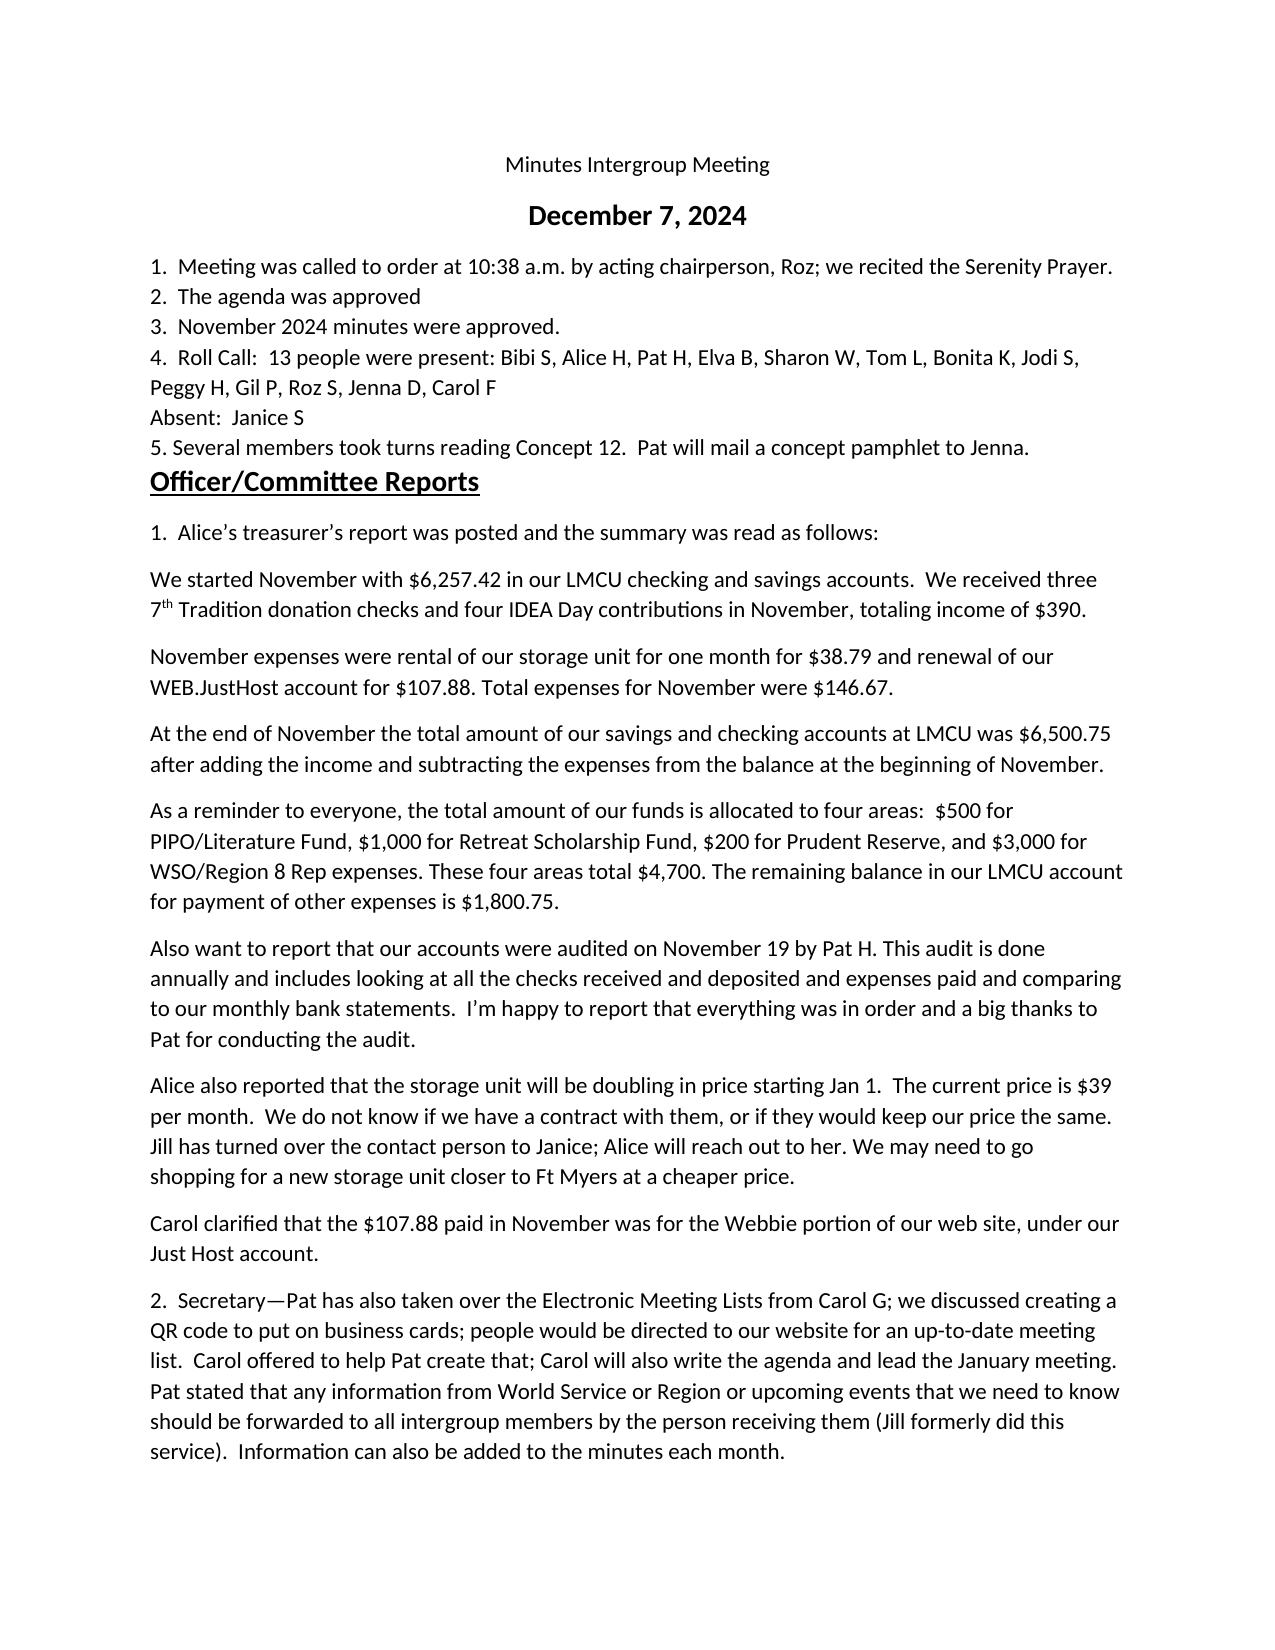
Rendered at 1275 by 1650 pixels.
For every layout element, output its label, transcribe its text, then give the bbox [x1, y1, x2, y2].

text December 7, 2024 [150, 197, 1125, 232]
text Also want to report that our accounts were audited on November 19 by Pat H. This audit is done annually and includes looking at all the checks received and deposited and expenses paid and comparing to our monthly bank statements. I’m happy to report that everything was in order and a big thanks to Pat for conducting the audit. [150, 934, 1125, 1053]
text 2. Secretary—Pat has also taken over the Electronic Meeting Lists from Carol G; we discussed creating a QR code to put on business cards; people would be directed to our website for an up-to-date meeting list. Carol offered to help Pat create that; Carol will also write the agenda and lead the January meeting. Pat stated that any information from World Service or Region or upcoming events that we need to know should be forwarded to all intergroup members by the person receiving them (Jill formerly did this service). Information can also be added to the minutes each month. [150, 1286, 1125, 1465]
text November expenses were rental of our storage unit for one month for $38.79 and renewal of our WEB.JustHost account for $107.88. Total expenses for November were $146.67. [150, 642, 1125, 701]
text We started November with $6,257.42 in our LMCU checking and savings accounts. We received three 7th Tradition donation checks and four IDEA Day contributions in November, totaling income of $390. [150, 565, 1125, 624]
text At the end of November the total amount of our savings and checking accounts at LMCU was $6,500.75 after adding the income and subtracting the expenses from the balance at the beginning of November. [150, 719, 1125, 778]
text Carol clarified that the $107.88 paid in November was for the Webbie portion of our web site, under our Just Host account. [150, 1209, 1125, 1267]
text Alice also reported that the storage unit will be doubling in price starting Jan 1. The current price is $39 per month. We do not know if we have a contract with them, or if they would keep our price the same. Jill has turned over the contact person to Janice; Alice will reach out to her. We may need to go shopping for a new storage unit closer to Ft Myers at a cheaper price. [150, 1072, 1125, 1190]
text 4. Roll Call: 13 people were present: Bibi S, Alice H, Pat H, Elva B, Sharon W, Tom L, Bonita K, Jodi S, Peggy H, Gil P, Roz S, Jenna D, Carol F [150, 343, 1125, 401]
text 5. Several members took turns reading Concept 12. Pat will mail a concept pamphlet to Jenna. [150, 433, 1125, 461]
text 3. November 2024 minutes were approved. [150, 312, 1125, 340]
text As a reminder to everyone, the total amount of our funds is allocated to four areas: $500 for PIPO/Literature Fund, $1,000 for Retreat Scholarship Fund, $200 for Prudent Reserve, and $3,000 for WSO/Region 8 Rep expenses. These four areas total $4,700. The remaining balance in our LMCU account for payment of other expenses is $1,800.75. [150, 797, 1125, 915]
text 2. The agenda was approved [150, 282, 1125, 310]
text Officer/Committee Reports [150, 463, 1125, 499]
text 1. Alice’s treasurer’s report was posted and the summary was read as follows: [150, 518, 1125, 547]
text 1. Meeting was called to order at 10:38 a.m. by acting chairperson, Roz; we recited the Serenity Prayer. [150, 252, 1125, 280]
text Minutes Intergroup Meeting [150, 150, 1125, 178]
text Absent: Janice S [150, 403, 1125, 431]
